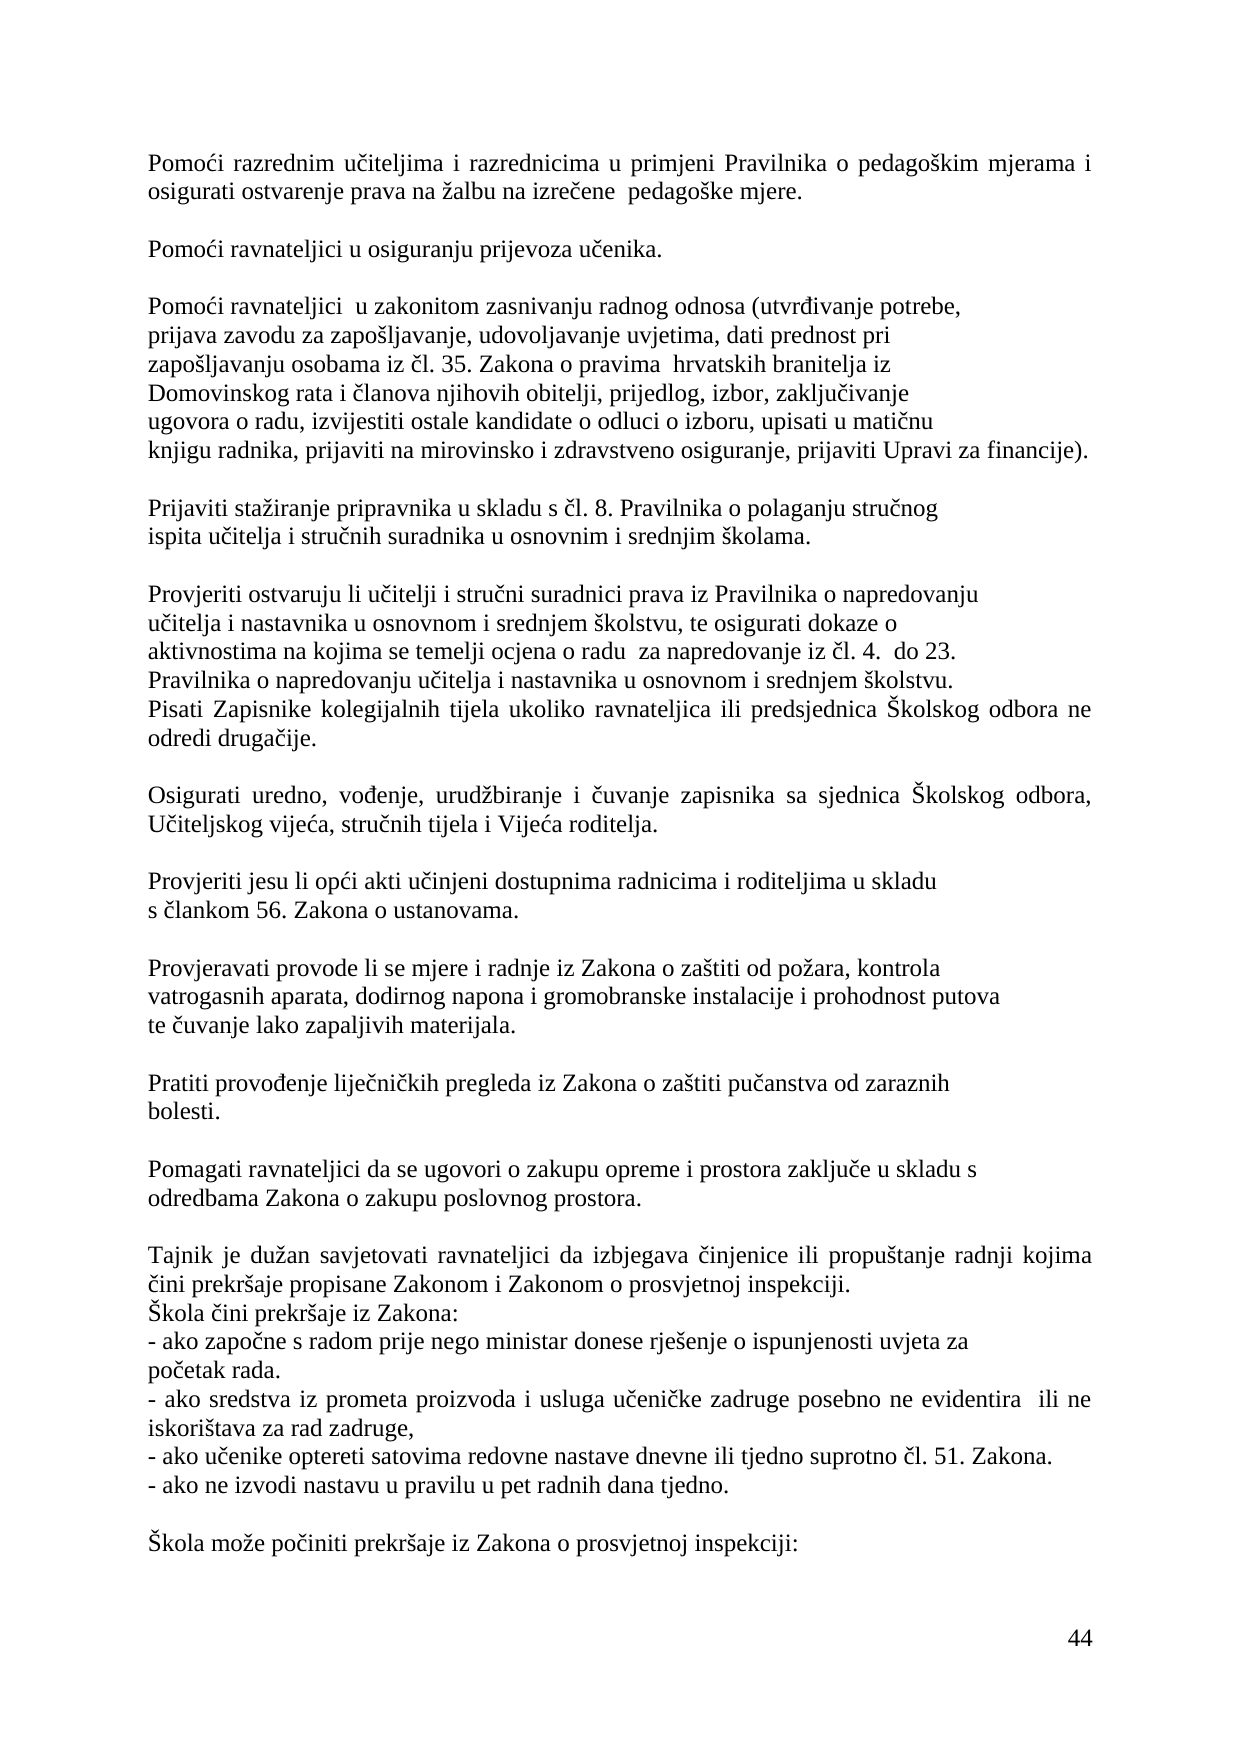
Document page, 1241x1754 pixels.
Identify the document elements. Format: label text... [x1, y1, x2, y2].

text knjigu radnika, prijaviti na mirovinsko i zdravstveno osiguranje, prijaviti Upravi za financije). [148, 435, 1093, 464]
text Pomagati ravnateljici da se ugovori o zakupu opreme i prostora zaključe u skladu s [148, 1154, 1093, 1183]
text prijava zavodu za zapošljavanje, udovoljavanje uvjetima, dati prednost pri [148, 320, 1093, 349]
text te čuvanje lako zapaljivih materijala. [148, 1010, 1093, 1039]
text Tajnik je dužan savjetovati ravnateljici da izbjegava činjenice ili propuštanje radnji kojima čini prekršaje propisane Zakonom i Zakonom o prosvjetnoj inspekciji. [148, 1240, 1093, 1298]
text zapošljavanju osobama iz čl. 35. Zakona o pravima hrvatskih branitelja iz [148, 349, 1093, 378]
text Provjeravati provode li se mjere i radnje iz Zakona o zaštiti od požara, kontrola [148, 953, 1093, 981]
text Provjeriti jesu li opći akti učinjeni dostupnima radnicima i roditeljima u skladu [148, 866, 1093, 895]
text ispita učitelja i stručnih suradnika u osnovnim i srednjim školama. [148, 521, 1093, 550]
text Pomoći ravnateljici u zakonitom zasnivanju radnog odnosa (utvrđivanje potrebe, [148, 291, 1093, 320]
text učitelja i nastavnika u osnovnom i srednjem školstvu, te osigurati dokaze o [148, 608, 1093, 636]
text početak rada. [148, 1355, 1093, 1384]
text Pratiti provođenje liječničkih pregleda iz Zakona o zaštiti pučanstva od zaraznih [148, 1068, 1093, 1096]
text Prijaviti stažiranje pripravnika u skladu s čl. 8. Pravilnika o polaganju stručnog [148, 493, 1093, 521]
text ugovora o radu, izvijestiti ostale kandidate o odluci o izboru, upisati u matičnu [148, 406, 1093, 435]
text bolesti. [148, 1096, 1093, 1125]
text Pomoći ravnateljici u osiguranju prijevoza učenika. [148, 234, 1093, 263]
text Škola može počiniti prekršaje iz Zakona o prosvjetnoj inspekciji: [148, 1528, 1093, 1556]
text Domovinskog rata i članova njihovih obitelji, prijedlog, izbor, zaključivanje [148, 378, 1093, 406]
text vatrogasnih aparata, dodirnog napona i gromobranske instalacije i prohodnost putova [148, 981, 1093, 1010]
text - ako započne s radom prije nego ministar donese rješenje o ispunjenosti uvjeta za [148, 1326, 1093, 1355]
text Pomoći razrednim učiteljima i razrednicima u primjeni Pravilnika o pedagoškim mjerama i osigurati ostvarenje prava na žalbu na izrečene pedagoške mjere. [148, 148, 1093, 205]
text Pisati Zapisnike kolegijalnih tijela ukoliko ravnateljica ili predsjednica Školskog odbora ne odredi drugačije. [148, 694, 1093, 751]
text s člankom 56. Zakona o ustanovama. [148, 895, 1093, 924]
text - ako učenike optereti satovima redovne nastave dnevne ili tjedno suprotno čl. 51. Zakona. [148, 1441, 1093, 1470]
text Osigurati uredno, vođenje, urudžbiranje i čuvanje zapisnika sa sjednica Školskog odbora, Učiteljskog vijeća, stručnih tijela i Vijeća roditelja. [148, 780, 1093, 838]
text - ako sredstva iz prometa proizvoda i usluga učeničke zadruge posebno ne evidentira ili ne iskorištava za rad zadruge, [148, 1384, 1093, 1441]
text aktivnostima na kojima se temelji ocjena o radu za napredovanje iz čl. 4. do 23. [148, 636, 1093, 665]
text Škola čini prekršaje iz Zakona: [148, 1298, 1093, 1326]
text - ako ne izvodi nastavu u pravilu u pet radnih dana tjedno. [148, 1470, 1093, 1499]
text odredbama Zakona o zakupu poslovnog prostora. [148, 1183, 1093, 1211]
text Pravilnika o napredovanju učitelja i nastavnika u osnovnom i srednjem školstvu. [148, 665, 1093, 694]
text Provjeriti ostvaruju li učitelji i stručni suradnici prava iz Pravilnika o napredovanju [148, 579, 1093, 608]
